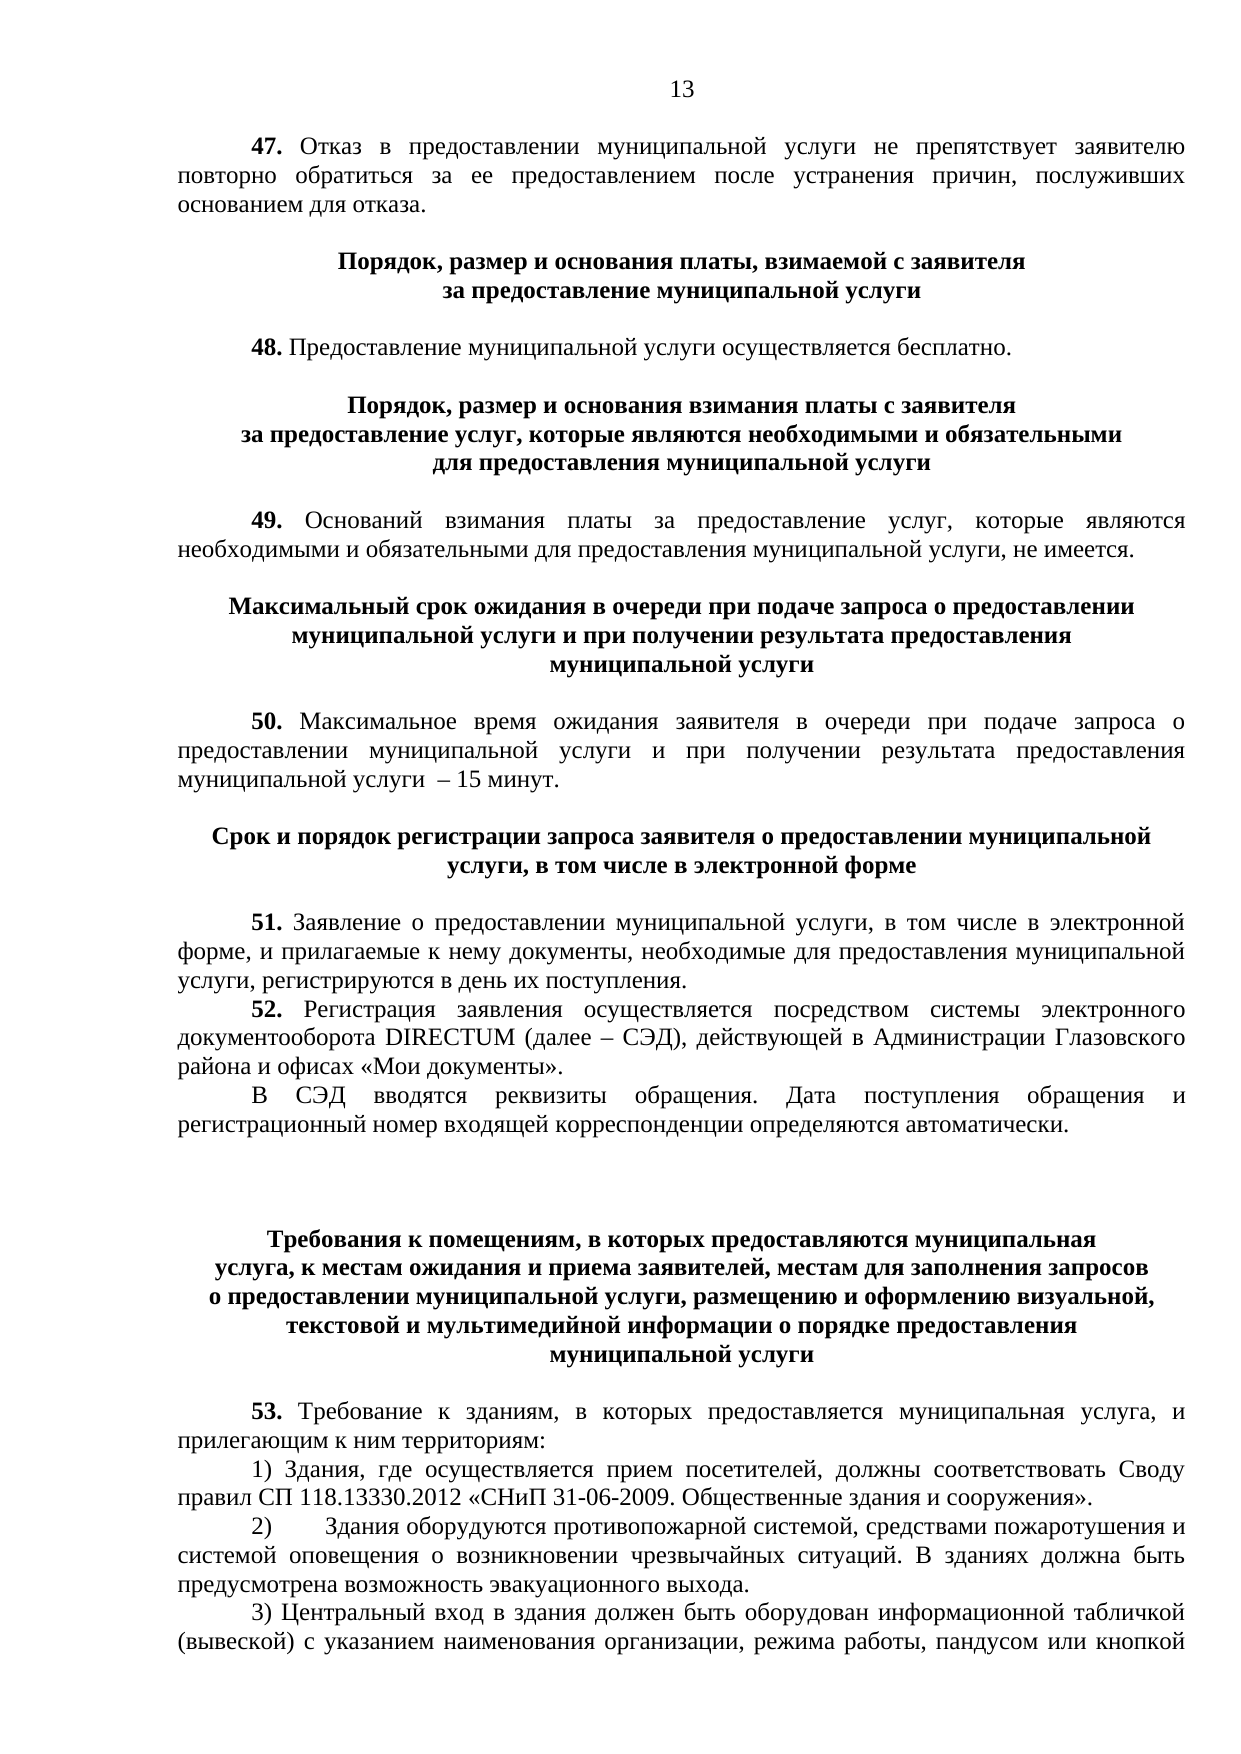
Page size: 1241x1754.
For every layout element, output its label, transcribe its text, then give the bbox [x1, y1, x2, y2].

text Максимальный срок ожидания в очереди при подаче запроса о предоставлении муниципальной услуги и при получении результата предоставления [177, 591, 1186, 649]
text Порядок, размер и основания платы, взимаемой с заявителя [177, 246, 1186, 275]
text Порядок, размер и основания взимания платы с заявителя [177, 390, 1186, 419]
text 2) Здания оборудуются противопожарной системой, средствами пожаротушения и системой оповещения о возникновении чрезвычайных ситуаций. В зданиях должна быть предусмотрена возможность эвакуационного выхода. [177, 1511, 1186, 1597]
text 51. Заявление о предоставлении муниципальной услуги, в том числе в электронной форме, и прилагаемые к нему документы, необходимые для предоставления муниципальной услуги, регистрируются в день их поступления. [177, 907, 1186, 994]
text услуга, к местам ожидания и приема заявителей, местам для заполнения запросов [177, 1252, 1186, 1281]
text Требования к помещениям, в которых предоставляются муниципальная [177, 1224, 1186, 1252]
text о предоставлении муниципальной услуги, размещению и оформлению визуальной, текстовой и мультимедийной информации о порядке предоставления [177, 1281, 1186, 1339]
text Срок и порядок регистрации запроса заявителя о предоставлении муниципальной услуги, в том числе в электронной форме [177, 821, 1186, 879]
text за предоставление услуг, которые являются необходимыми и обязательными [177, 419, 1186, 447]
text 47. Отказ в предоставлении муниципальной услуги не препятствует заявителю повторно обратиться за ее предоставлением после устранения причин, послуживших основанием для отказа. [177, 131, 1186, 217]
text за предоставление муниципальной услуги [177, 275, 1186, 304]
text 49. Оснований взимания платы за предоставление услуг, которые являются необходимыми и обязательными для предоставления муниципальной услуги, не имеется. [177, 505, 1186, 562]
text 53. Требование к зданиям, в которых предоставляется муниципальная услуга, и прилегающим к ним территориям: [177, 1396, 1186, 1454]
text для предоставления муниципальной услуги [177, 447, 1186, 476]
text муниципальной услуги [177, 1339, 1186, 1367]
text 48. Предоставление муниципальной услуги осуществляется бесплатно. [177, 332, 1186, 361]
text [177, 1597, 1186, 1655]
text 50. Максимальное время ожидания заявителя в очереди при подаче запроса о предоставлении муниципальной услуги и при получении результата предоставления муниципальной услуги – 15 минут. [177, 706, 1186, 792]
text В СЭД вводятся реквизиты обращения. Дата поступления обращения и регистрационный номер входящей корреспонденции определяются автоматически. [177, 1080, 1186, 1137]
text муниципальной услуги [177, 649, 1186, 677]
text 1) Здания, где осуществляется прием посетителей, должны соответствовать Своду правил СП 118.13330.2012 «СНиП 31-06-2009. Общественные здания и сооружения». [177, 1454, 1186, 1511]
text 52. Регистрация заявления осуществляется посредством системы электронного документооборота DIRECTUM (далее – СЭД), действующей в Администрации Глазовского района и офисах «Мои документы». [177, 994, 1186, 1080]
